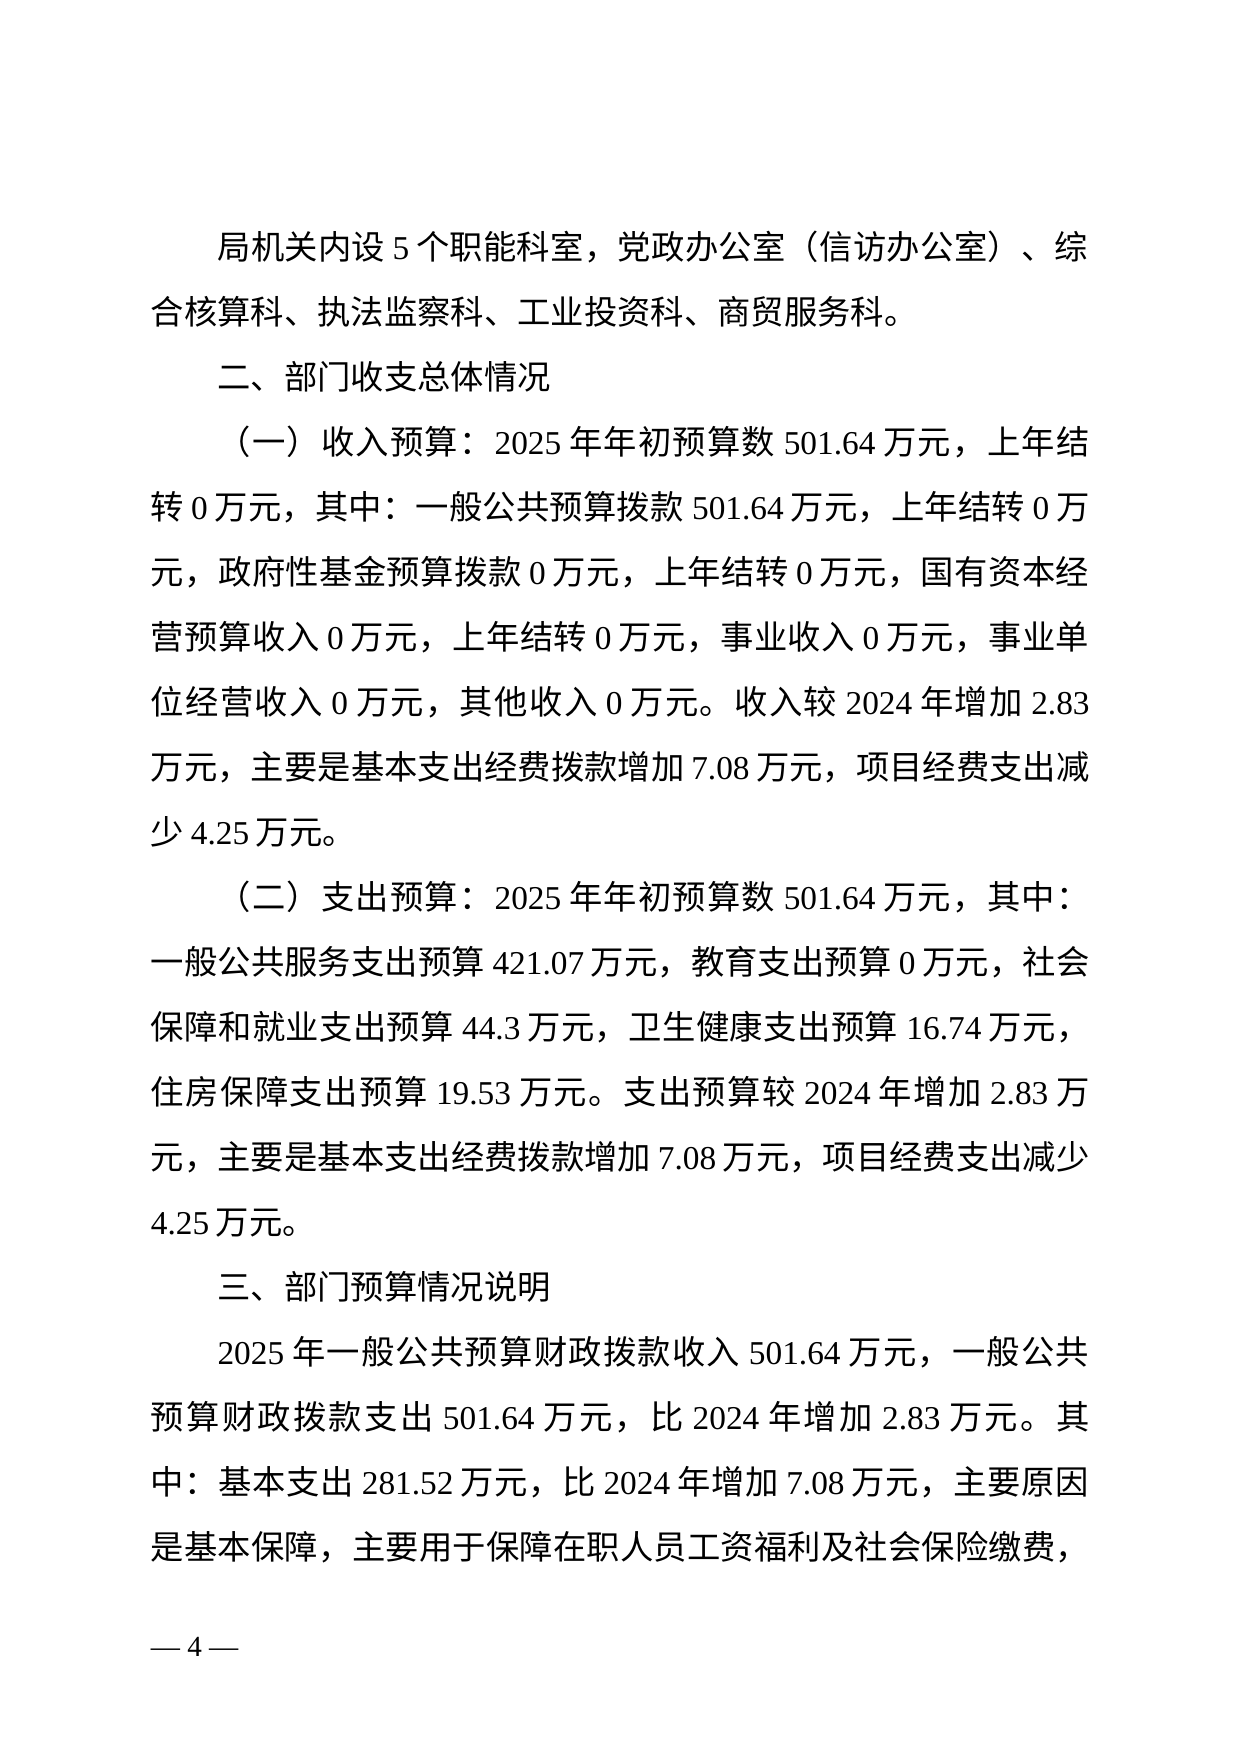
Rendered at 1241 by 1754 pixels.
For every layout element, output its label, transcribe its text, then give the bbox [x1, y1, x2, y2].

text 三、部门预算情况说明 [217, 1252, 1089, 1317]
text 局机关内设5个职能科室，党政办公室（信访办公室）、综合核算科、执法监察科、工业投资科、商贸服务科。 [151, 212, 1089, 342]
text （二）支出预算：2025年年初预算数501.64万元，其中：一般公共服务支出预算421.07万元，教育支出预算0万元，社会保障和就业支出预算44.3万元，卫生健康支出预算16.74万元，住房保障支出预算19.53万元。支出预算较2024年增加2.83万元，主要是基本支出经费拨款增加7.08万元，项目经费支出减少4.25万元。 [151, 862, 1089, 1252]
text 二、部门收支总体情况 [217, 342, 1089, 407]
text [151, 1317, 1089, 1577]
text （一）收入预算：2025年年初预算数501.64万元，上年结转0万元，其中：一般公共预算拨款501.64万元，上年结转0万元，政府性基金预算拨款0万元，上年结转0万元，国有资本经营预算收入0万元，上年结转0万元，事业收入0万元，事业单位经营收入0万元，其他收入0万元。收入较2024年增加2.83万元，主要是基本支出经费拨款增加7.08万元，项目经费支出减少4.25万元。 [151, 407, 1089, 862]
